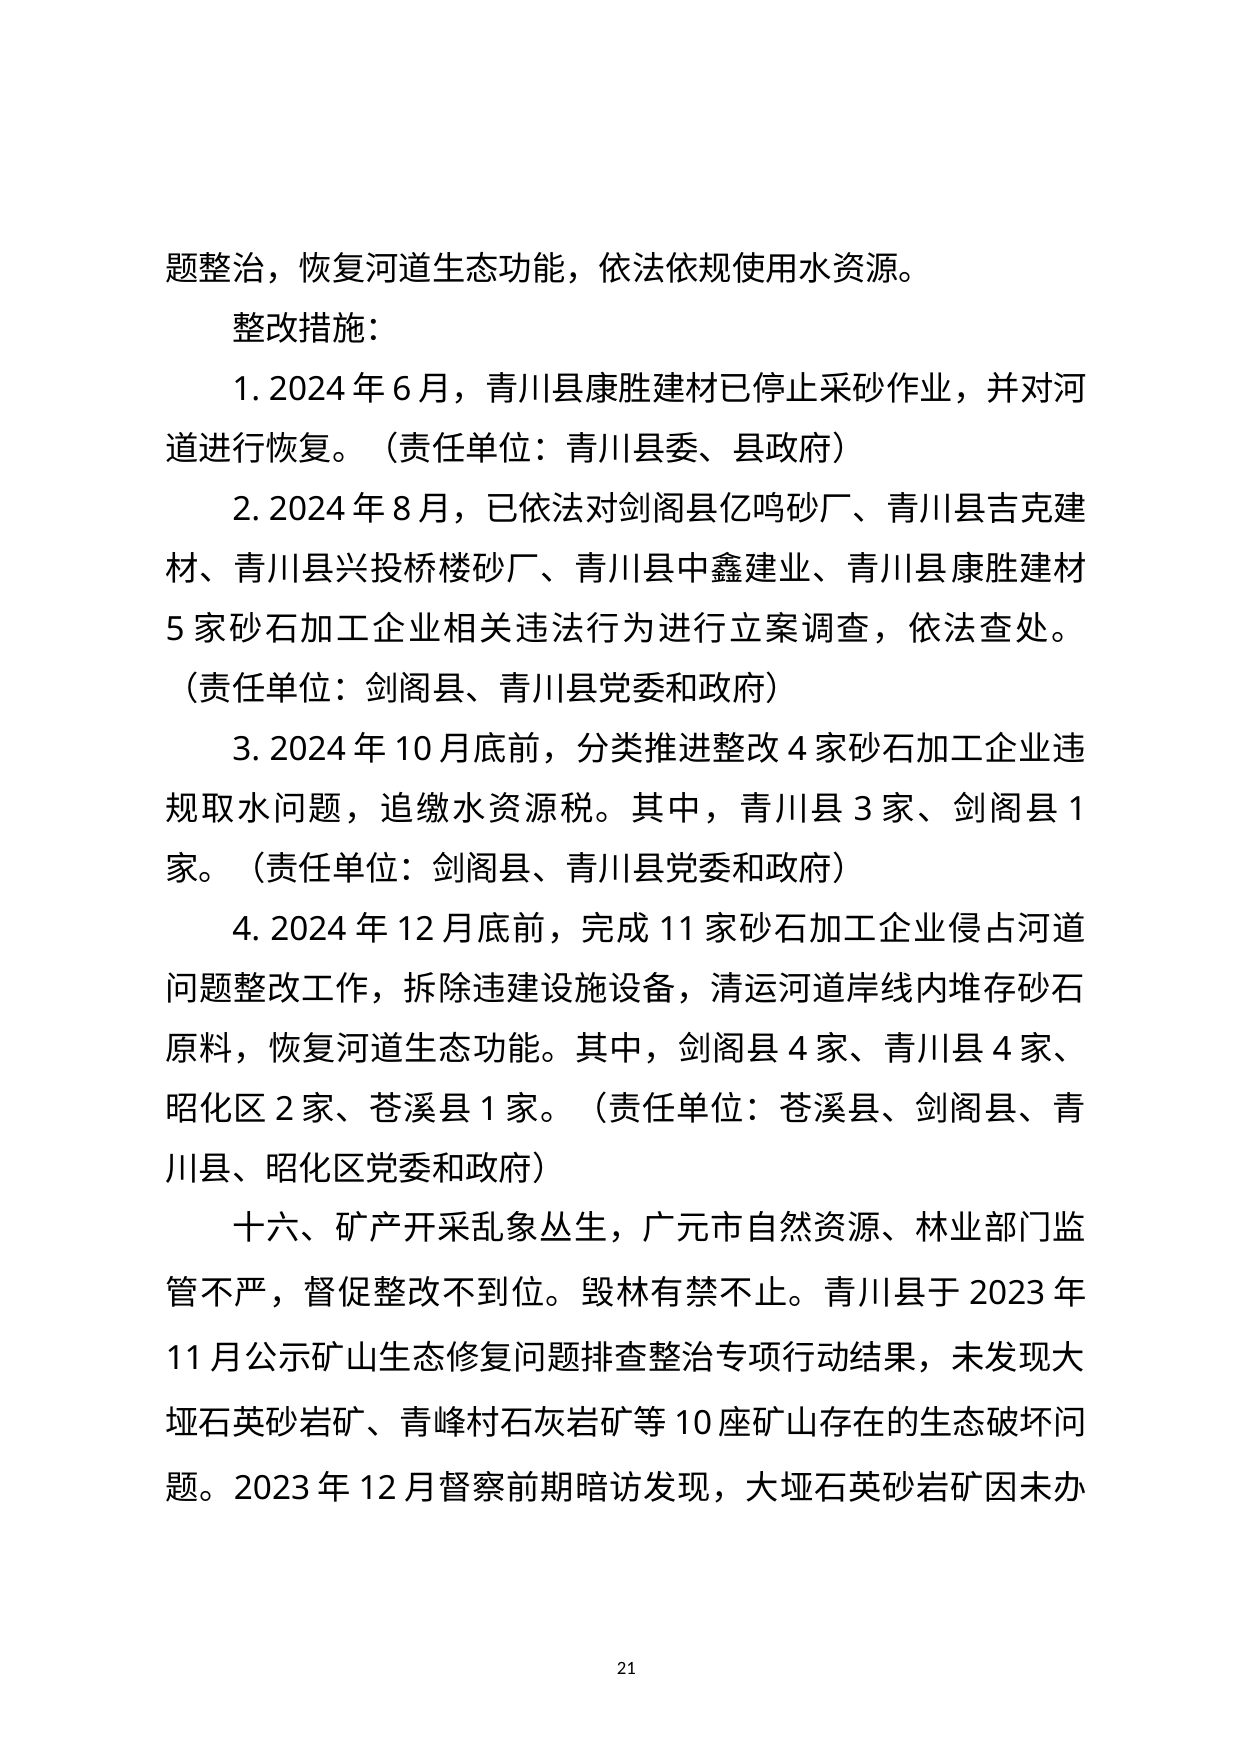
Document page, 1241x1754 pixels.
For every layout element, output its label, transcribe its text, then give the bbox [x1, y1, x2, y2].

text 2. 2024年8月，已依法对剑阁县亿鸣砂厂、青川县吉克建材、青川县兴投桥楼砂厂、青川县中鑫建业、青川县康胜建材5家砂石加工企业相关违法行为进行立案调查，依法查处。（责任单位：剑阁县、青川县党委和政府） [165, 473, 1087, 713]
text 1. 2024年6月，青川县康胜建材已停止采砂作业，并对河道进行恢复。（责任单位：青川县委、县政府） [165, 353, 1087, 473]
text 3. 2024年10月底前，分类推进整改4家砂石加工企业违规取水问题，追缴水资源税。其中，青川县3家、剑阁县1家。（责任单位：剑阁县、青川县党委和政府） [165, 713, 1087, 893]
text 整改措施： [165, 293, 1087, 353]
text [165, 233, 1087, 293]
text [165, 1193, 1087, 1518]
text 4. 2024年12月底前，完成11家砂石加工企业侵占河道问题整改工作，拆除违建设施设备，清运河道岸线内堆存砂石原料，恢复河道生态功能。其中，剑阁县4家、青川县4家、昭化区2家、苍溪县1家。（责任单位：苍溪县、剑阁县、青川县、昭化区党委和政府） [165, 893, 1087, 1193]
